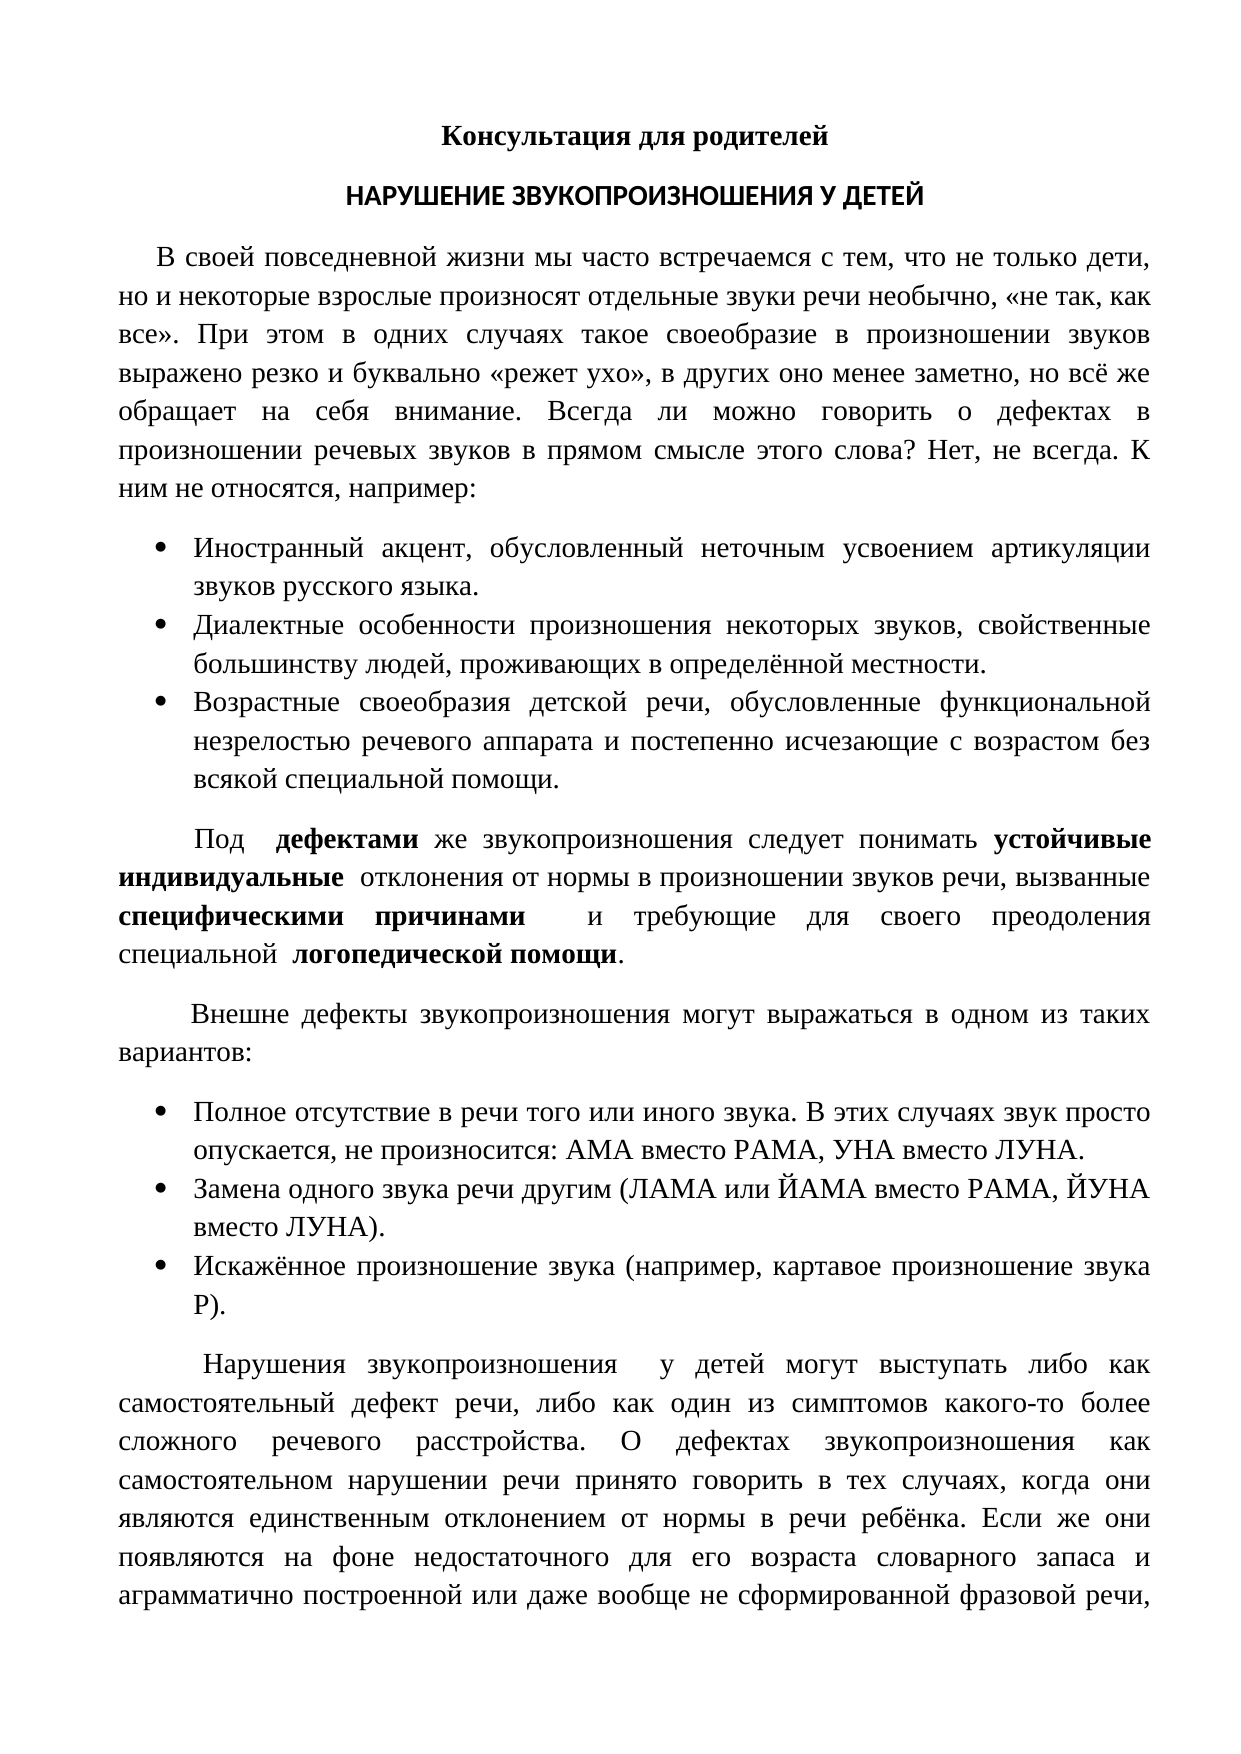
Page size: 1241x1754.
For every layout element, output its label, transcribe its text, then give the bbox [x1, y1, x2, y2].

text НАРУШЕНИЕ ЗВУКОПРОИЗНОШЕНИЯ У ДЕТЕЙ [118, 177, 1152, 213]
text Внешне дефекты звукопроизношения могут выражаться в одном из таких вариантов: [118, 996, 1152, 1068]
list Искажённое произношение звука (например, картавое произношение звука Р). [156, 1248, 1152, 1320]
list Возрастные своеобразия детской речи, обусловленные функциональной незрелостью речевого аппарата и постепенно исчезающие с возрастом без всякой специальной помощи. [156, 684, 1152, 795]
list Замена одного звука речи другим (ЛАМА или ЙАМА вместо РАМА, ЙУНА вместо ЛУНА). [156, 1171, 1152, 1243]
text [118, 1346, 1152, 1611]
text Под дефектами же звукопроизношения следует понимать устойчивые индивидуальные отклонения от нормы в произношении звуков речи, вызванные специфическими причинами и требующие для своего преодоления специальной логопедической помощи. [118, 821, 1152, 970]
text В своей повседневной жизни мы часто встречаемся с тем, что не только дети, но и некоторые взрослые произносят отдельные звуки речи необычно, «не так, как все». При этом в одних случаях такое своеобразие в произношении звуков выражено резко и буквально «режет ухо», в других оно менее заметно, но всё же обращает на себя внимание. Всегда ли можно говорить о дефектах в произношении речевых звуков в прямом смысле этого слова? Нет, не всегда. К ним не относятся, например: [118, 239, 1152, 504]
text Консультация для родителей [118, 118, 1152, 152]
list Иностранный акцент, обусловленный неточным усвоением артикуляции звуков русского языка. [156, 530, 1152, 602]
list Полное отсутствие в речи того или иного звука. В этих случаях звук просто опускается, не произносится: АМА вместо РАМА, УНА вместо ЛУНА. [156, 1094, 1152, 1166]
list Диалектные особенности произношения некоторых звуков, свойственные большинству людей, проживающих в определённой местности. [156, 607, 1152, 679]
